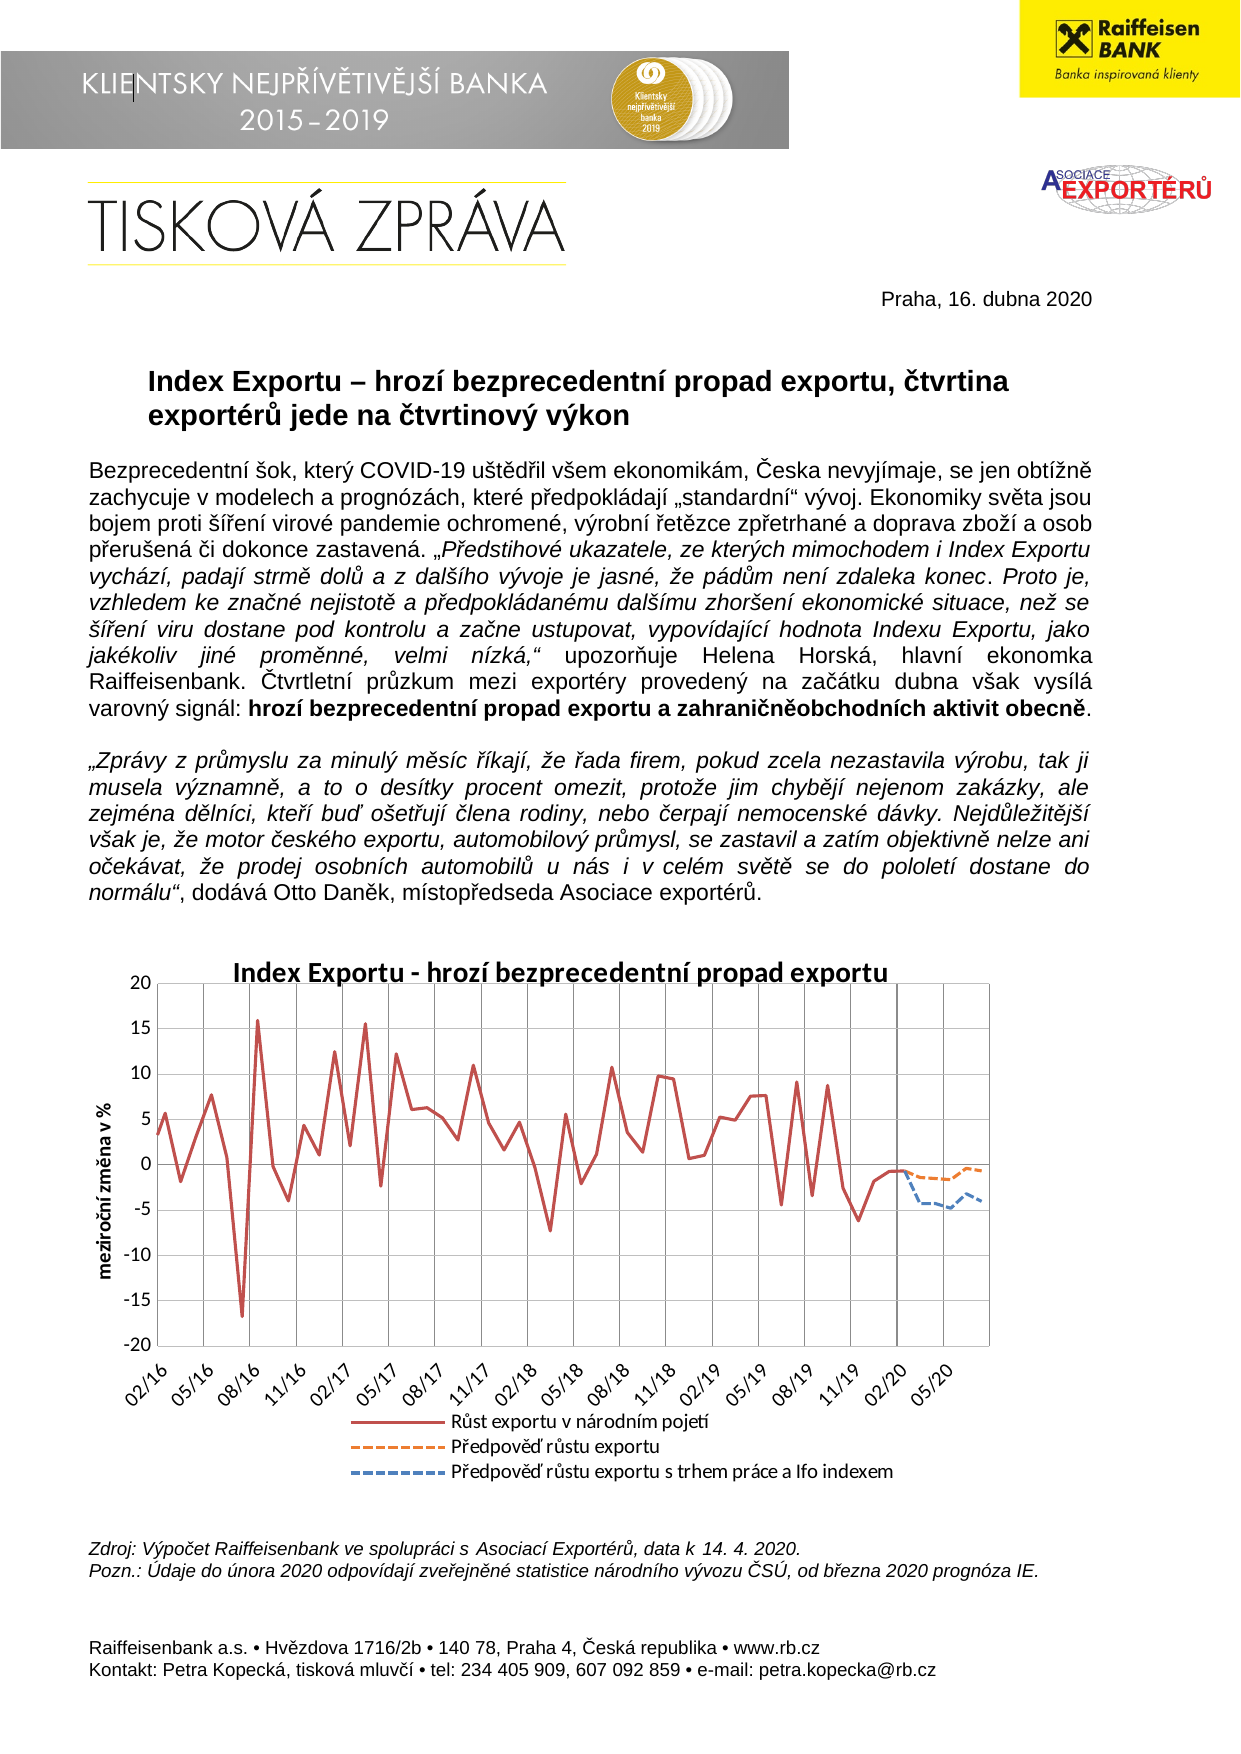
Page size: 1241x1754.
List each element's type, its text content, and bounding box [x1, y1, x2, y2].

text Index Exportu – hrozí bezprecedentní propad exportu, čtvrtina exportérů jede na čtvrtinový výkon [148, 364, 1093, 431]
text Praha, 16. dubna 2020 [148, 287, 1093, 311]
text „Zprávy z průmyslu za minulý měsíc říkají, že řada firem, pokud zcela nezastavila výrobu, tak ji musela významně, a to o desítky procent omezit, protože jim chybějí nejenom zakázky, ale zejména dělníci, kteří buď ošetřují člena rodiny, nebo čerpají nemocenské dávky. Nejdůležitější však je, že motor českého exportu, automobilový průmysl, se zastavil a zatím objektivně nelze ani očekávat, že prodej osobních automobilů u nás i v celém světě se do pololetí dostane do normálu“, dodává Otto Daněk, místopředseda Asociace exportérů. [88, 747, 1093, 905]
picture [1001, 0, 1241, 98]
text Bezprecedentní šok, který COVID-19 uštědřil všem ekonomikám, Česka nevyjímaje, se jen obtížně zachycuje v modelech a prognózách, které předpokládají „standardní“ vývoj. Ekonomiky světa jsou bojem proti šíření virové pandemie ochromené, výrobní řetězce zpřetrhané a doprava zboží a osob přerušená či dokonce zastavená. „Předstihové ukazatele, ze kterých mimochodem i Index Exportu vychází, padají strmě dolů a z dalšího vývoje je jasné, že pádům není zdaleka konec. Proto je, vzhledem ke značné nejistotě a předpokládanému dalšímu zhoršení ekonomické situace, než se šíření viru dostane pod kontrolu a začne ustupovat, vypovídající hodnota Indexu Exportu, jako jakékoliv jiné proměnné, velmi nízká,“ upozorňuje Helena Horská, hlavní ekonomka Raiffeisenbank. Čtvrtletní průzkum mezi exportéry provedený na začátku dubna však vysílá varovný signál: hrozí bezprecedentní propad exportu a zahraničněobchodních aktivit obecně. [88, 457, 1093, 721]
text Zdroj: Výpočet Raiffeisenbank ve spolupráci s Asociací Exportérů, data k 14. 4. 2020. Pozn.: Údaje do února 2020 odpovídají zveřejněné statistice národního vývozu ČSÚ, od března 2020 prognóza IE. [88, 1538, 1093, 1581]
picture [0, 51, 789, 288]
